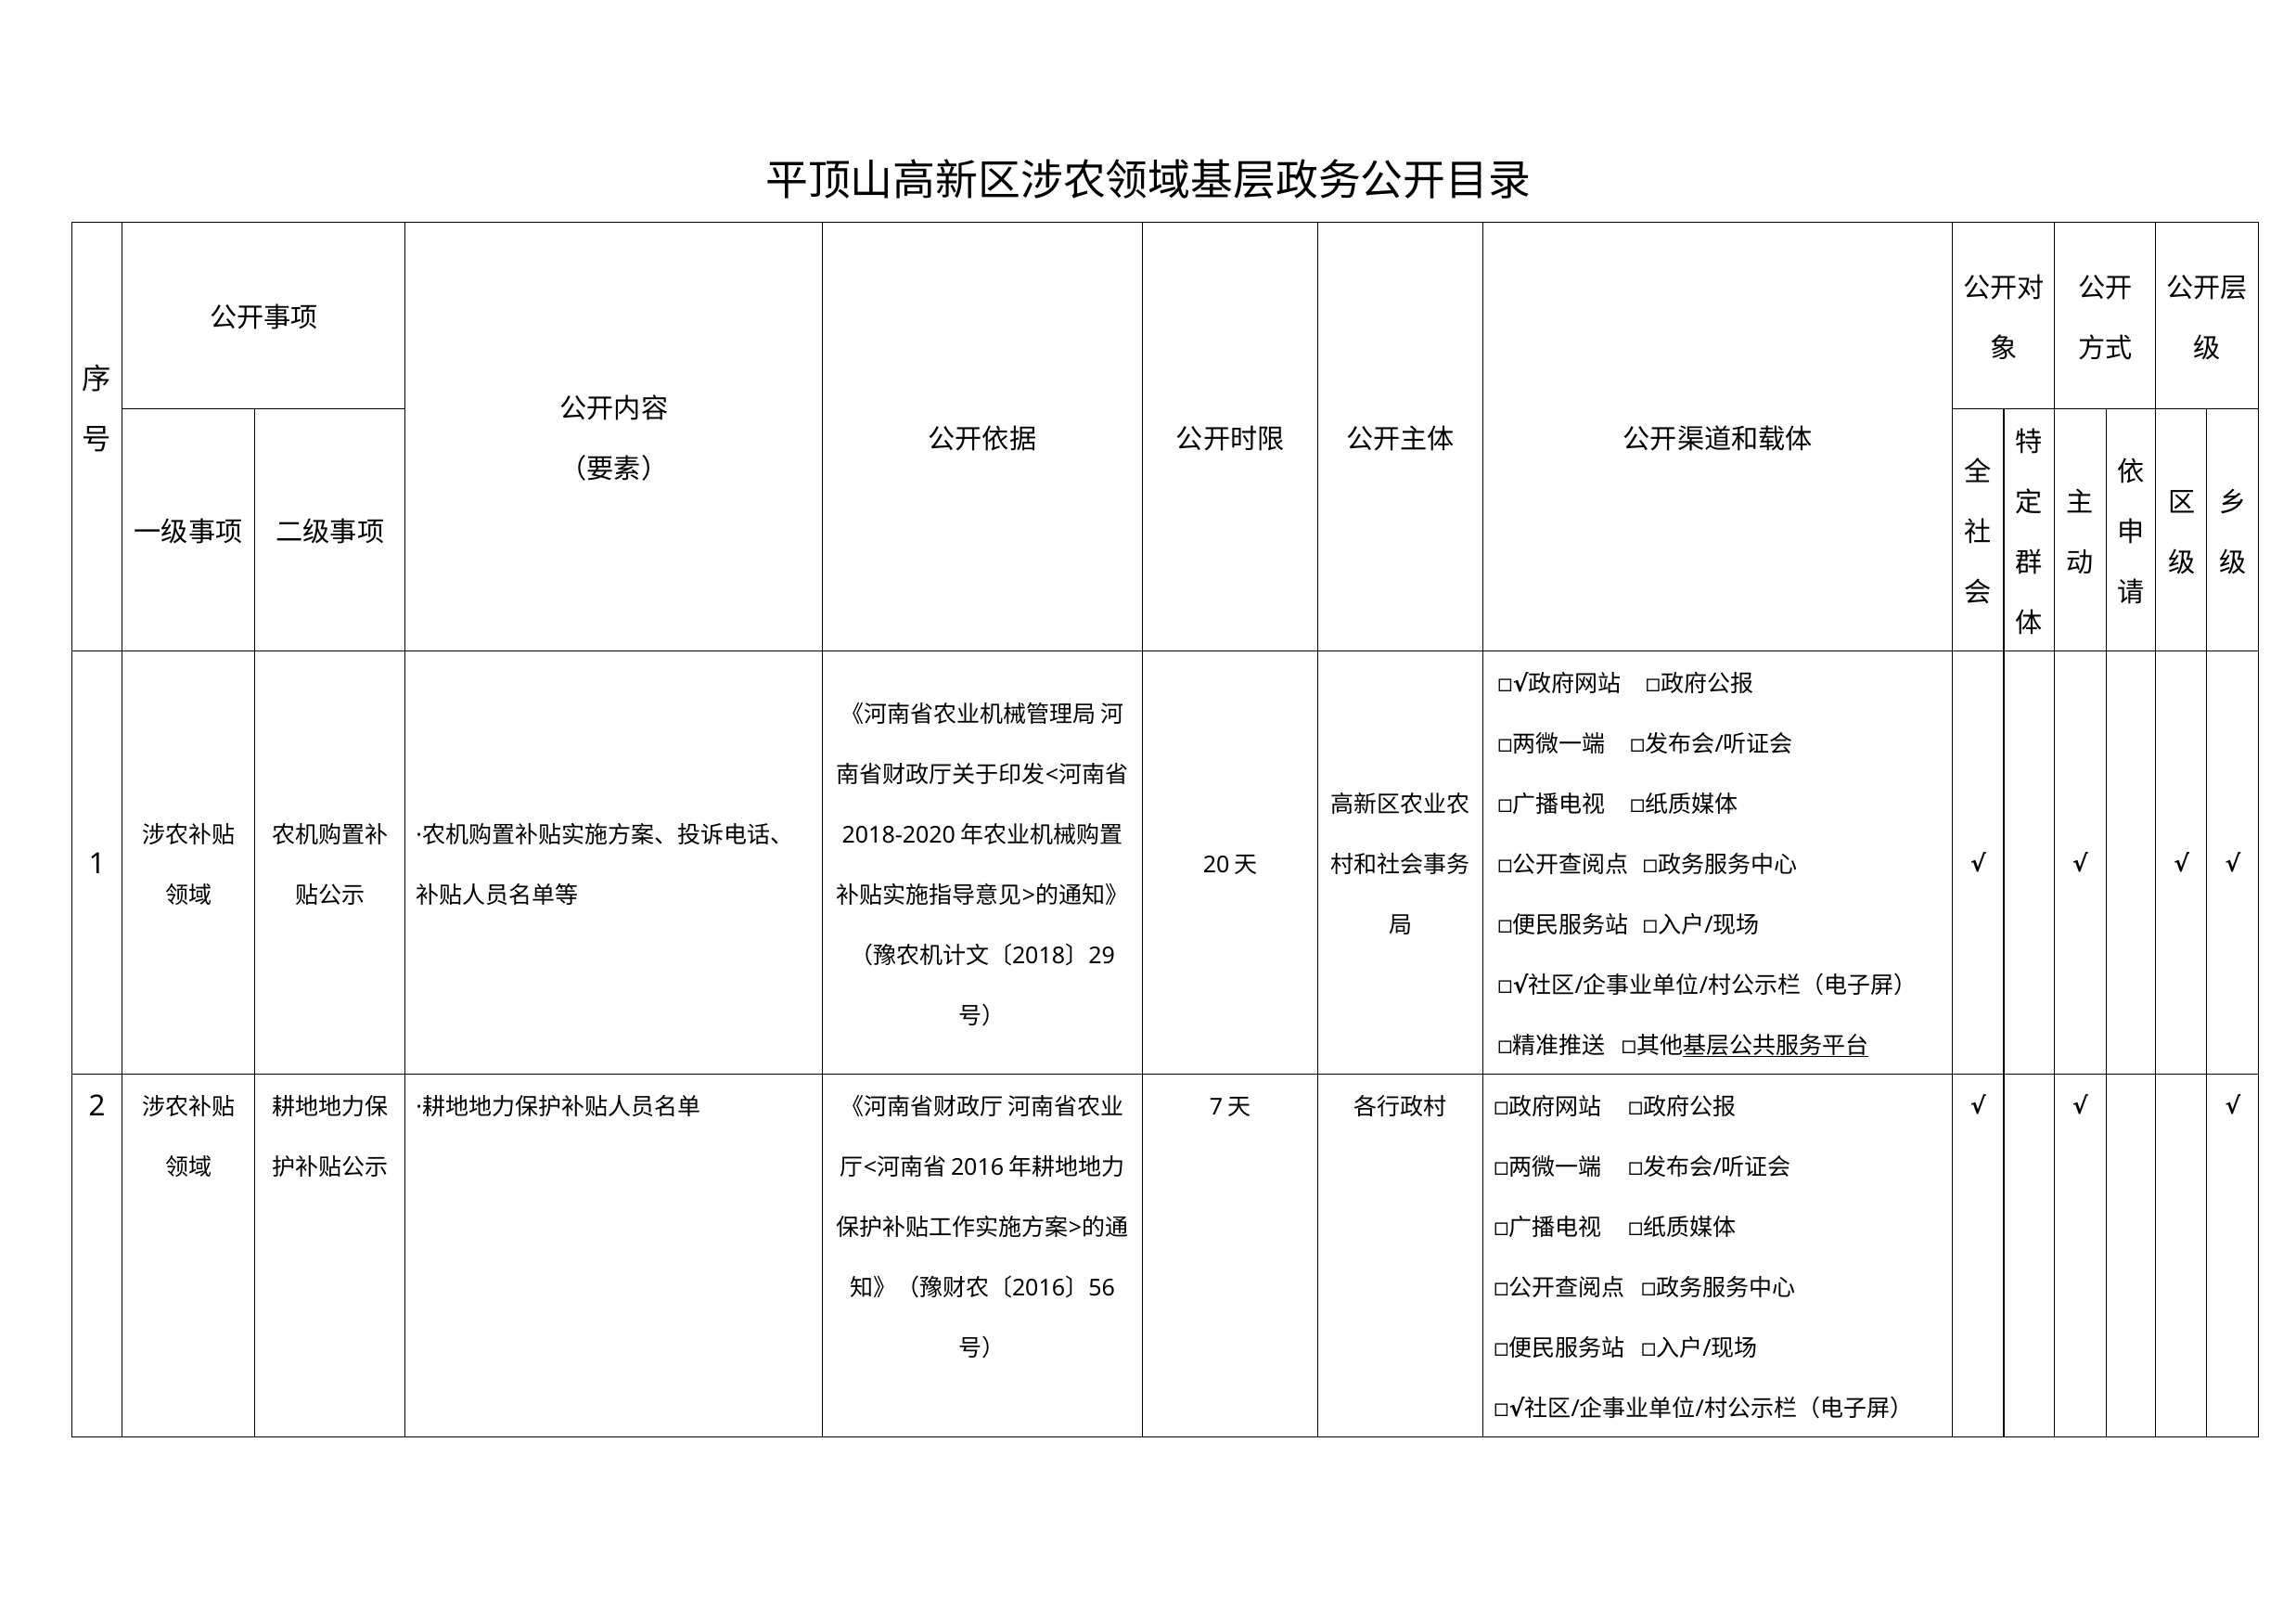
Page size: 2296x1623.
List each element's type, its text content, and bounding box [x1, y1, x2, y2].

table_cell 20天 [1143, 651, 1317, 1074]
table_header 公开主体 [1318, 223, 1482, 650]
table_cell 全社会 [1953, 409, 2003, 650]
table_header 公开依据 [823, 223, 1142, 650]
text 平顶山高新区涉农领域基层政务公开目录 [139, 131, 2157, 222]
table_cell √ [2207, 651, 2258, 1074]
table_cell [2156, 1075, 2206, 1436]
table_header 公开时限 [1143, 223, 1317, 650]
table_header 公开对象 [1953, 223, 2054, 408]
table_cell √ [2055, 651, 2106, 1074]
table_header 序号 [72, 223, 122, 650]
table_cell 涉农补贴领域 [122, 651, 254, 1074]
table_cell [2005, 651, 2054, 1074]
table_cell 涉农补贴领域 [122, 1075, 254, 1436]
table_cell ·耕地地力保护补贴人员名单 [405, 1075, 822, 1436]
table_header 公开内容 （要素） [405, 223, 822, 650]
table_cell 主动 [2055, 409, 2106, 650]
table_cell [823, 1075, 1142, 1436]
table_cell √ [1953, 1075, 2003, 1436]
table_cell 农机购置补贴公示 [255, 651, 404, 1074]
table_cell √ [2207, 1075, 2258, 1436]
table_header 公开事项 [122, 223, 404, 408]
table_cell 1 [72, 651, 122, 1074]
table_cell 各行政村 [1318, 1075, 1482, 1436]
table_cell 7天 [1143, 1075, 1317, 1436]
table_cell [2005, 1075, 2054, 1436]
table_header 公开层级 [2156, 223, 2258, 408]
table_cell 依申请 [2107, 409, 2155, 650]
table_cell 耕地地力保护补贴公示 [255, 1075, 404, 1436]
table_cell 乡级 [2207, 409, 2258, 650]
table_cell 高新区农业农村和社会事务局 [1318, 651, 1482, 1074]
table_cell 特定 群体 [2005, 409, 2054, 650]
table_cell √ [2156, 651, 2206, 1074]
table_cell 2 [72, 1075, 122, 1436]
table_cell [1483, 1075, 1952, 1436]
table_cell √ [1953, 651, 2003, 1074]
table_header 公开渠道和载体 [1483, 223, 1952, 650]
table_cell 一级事项 [122, 409, 254, 650]
table_cell 区级 [2156, 409, 2206, 650]
table_cell [2107, 651, 2155, 1074]
table_cell √政府网站 政府公报 两微一端 发布会/听证会 广播电视 纸质媒体 公开查阅点 政务服务中心 便民服务站 入户/现场 √社区/企事业单位/村公示栏（电子屏） 精准推送 其他基层公共服务平台 [1483, 651, 1952, 1074]
table_cell [2107, 1075, 2155, 1436]
table_cell √ [2055, 1075, 2106, 1436]
table_cell 《河南省农业机械管理局 河南省财政厅关于印发<河南省2018-2020年农业机械购置补贴实施指导意见>的通知》（豫农机计文〔2018〕29号） [823, 651, 1142, 1074]
table_cell 二级事项 [255, 409, 404, 650]
table_header 公开方式 [2055, 223, 2155, 408]
table_cell ·农机购置补贴实施方案、投诉电话、补贴人员名单等 [405, 651, 822, 1074]
